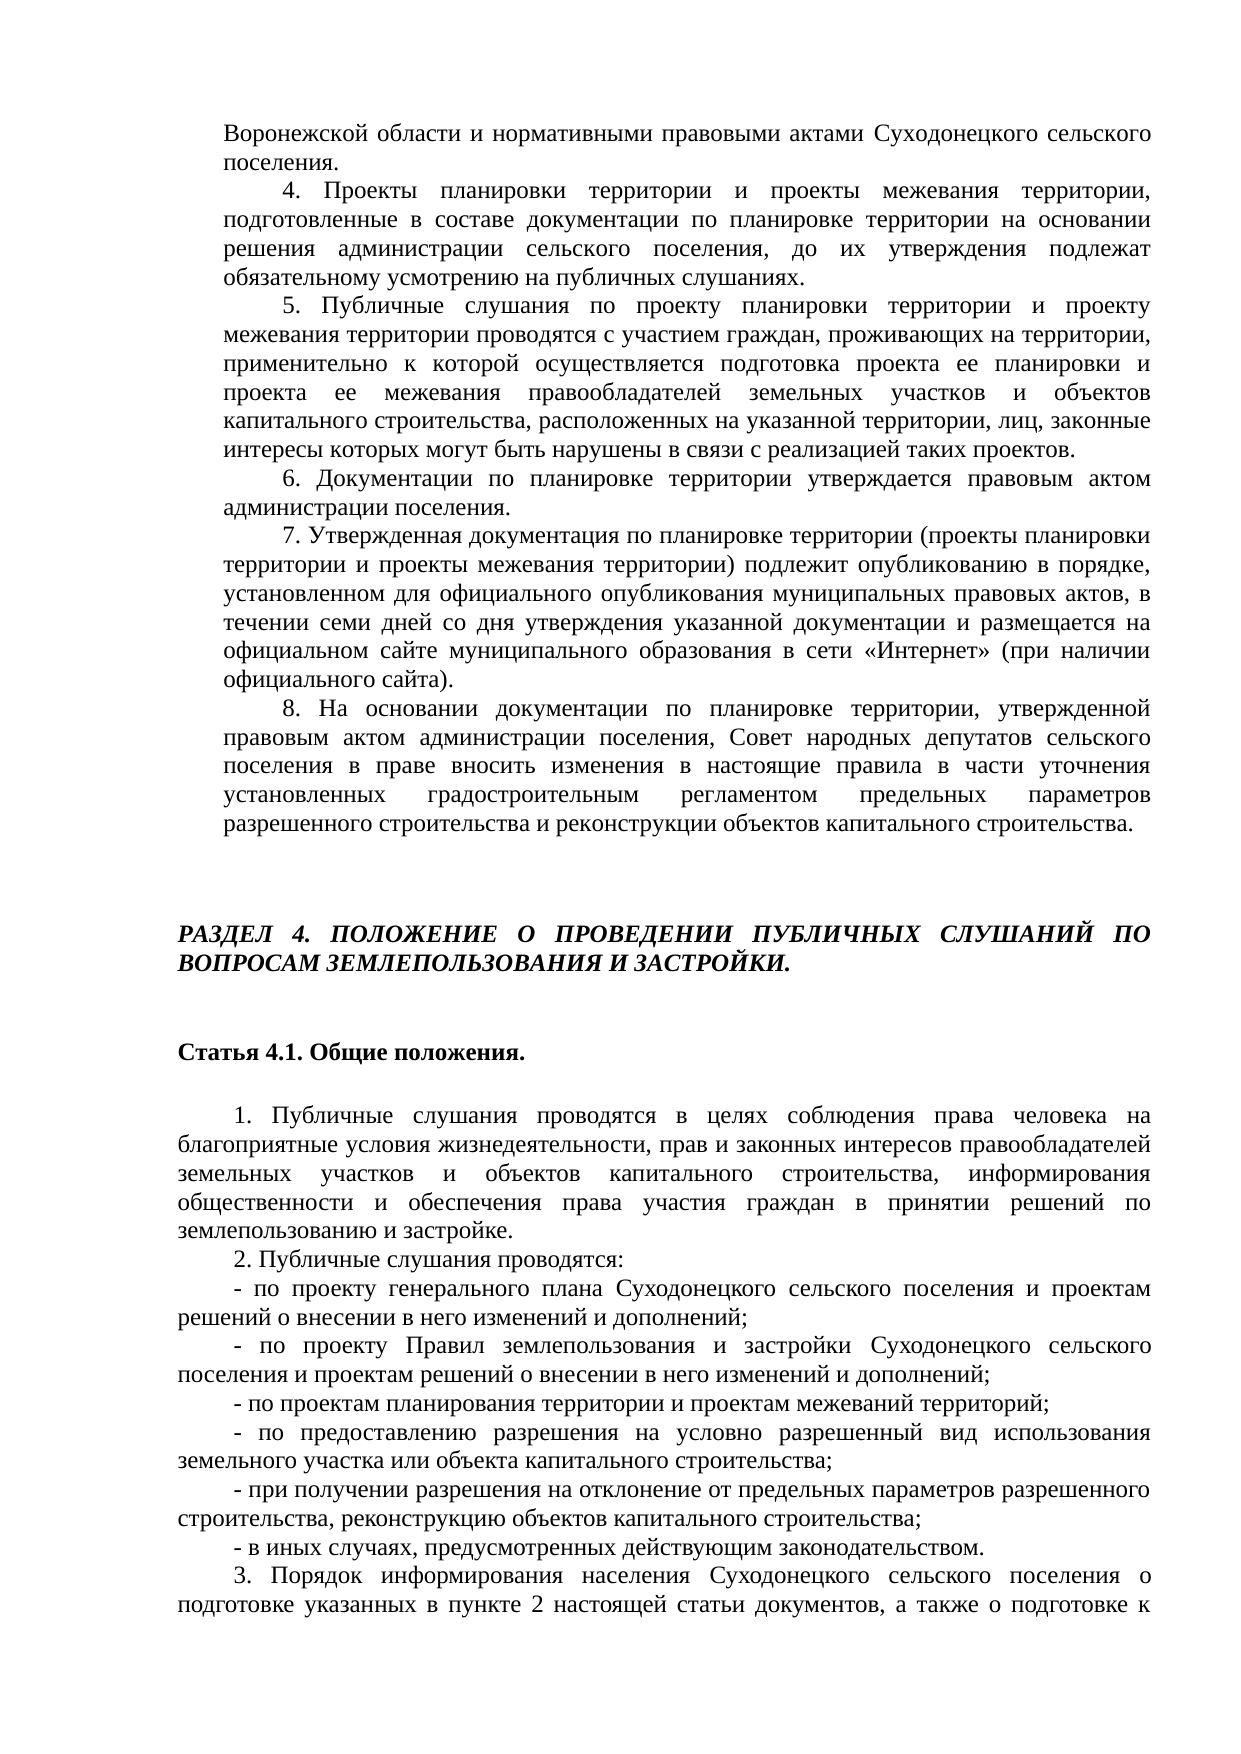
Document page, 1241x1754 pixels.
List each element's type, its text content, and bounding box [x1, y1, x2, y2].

text 1. Публичные слушания проводятся в целях соблюдения права человека на благоприятные условия жизнедеятельности, прав и законных интересов правообладателей земельных участков и объектов капитального строительства, информирования общественности и обеспечения права участия граждан в принятии решений по землепользованию и застройке. [177, 1101, 1152, 1244]
text - по проекту генерального плана Суходонецкого сельского поселения и проектам решений о внесении в него изменений и дополнений; [177, 1273, 1152, 1331]
text 6. Документации по планировке территории утверждается правовым актом администрации поселения. [223, 463, 1152, 521]
text 8. На основании документации по планировке территории, утвержденной правовым актом администрации поселения, Совет народных депутатов сельского поселения в праве вносить изменения в настоящие правила в части уточнения установленных градостроительным регламентом предельных параметров разрешенного строительства и реконструкции объектов капитального строительства. [223, 693, 1152, 837]
text 4. Проекты планировки территории и проекты межевания территории, подготовленные в составе документации по планировке территории на основании решения администрации сельского поселения, до их утверждения подлежат обязательному усмотрению на публичных слушаниях. [223, 176, 1152, 291]
text - по предоставлению разрешения на условно разрешенный вид использования земельного участка или объекта капитального строительства; [177, 1417, 1152, 1474]
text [223, 118, 1152, 176]
text 5. Публичные слушания по проекту планировки территории и проекту межевания территории проводятся с участием граждан, проживающих на территории, применительно к которой осуществляется подготовка проекта ее планировки и проекта ее межевания правообладателей земельных участков и объектов капитального строительства, расположенных на указанной территории, лиц, законные интересы которых могут быть нарушены в связи с реализацией таких проектов. [223, 291, 1152, 463]
text - в иных случаях, предусмотренных действующим законодательством. [177, 1532, 1152, 1561]
subtitle Статья 4.1. Общие положения. [177, 1037, 1152, 1066]
text 2. Публичные слушания проводятся: [177, 1244, 1152, 1273]
text 7. Утвержденная документация по планировке территории (проекты планировки территории и проекты межевания территории) подлежит опубликованию в порядке, установленном для официального опубликования муниципальных правовых актов, в течении семи дней со дня утверждения указанной документации и размещается на официальном сайте муниципального образования в сети «Интернет» (при наличии официального сайта). [223, 521, 1152, 693]
text - при получении разрешения на отклонение от предельных параметров разрешенного строительства, реконструкцию объектов капитального строительства; [177, 1474, 1152, 1532]
text - по проектам планирования территории и проектам межеваний территорий; [177, 1388, 1152, 1417]
text - по проекту Правил землепользования и застройки Суходонецкого сельского поселения и проектам решений о внесении в него изменений и дополнений; [177, 1331, 1152, 1388]
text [177, 1561, 1152, 1618]
subtitle Раздел 4. Положение о проведении публичных слушаний по вопросам землепользования и застройки. [177, 919, 1152, 977]
